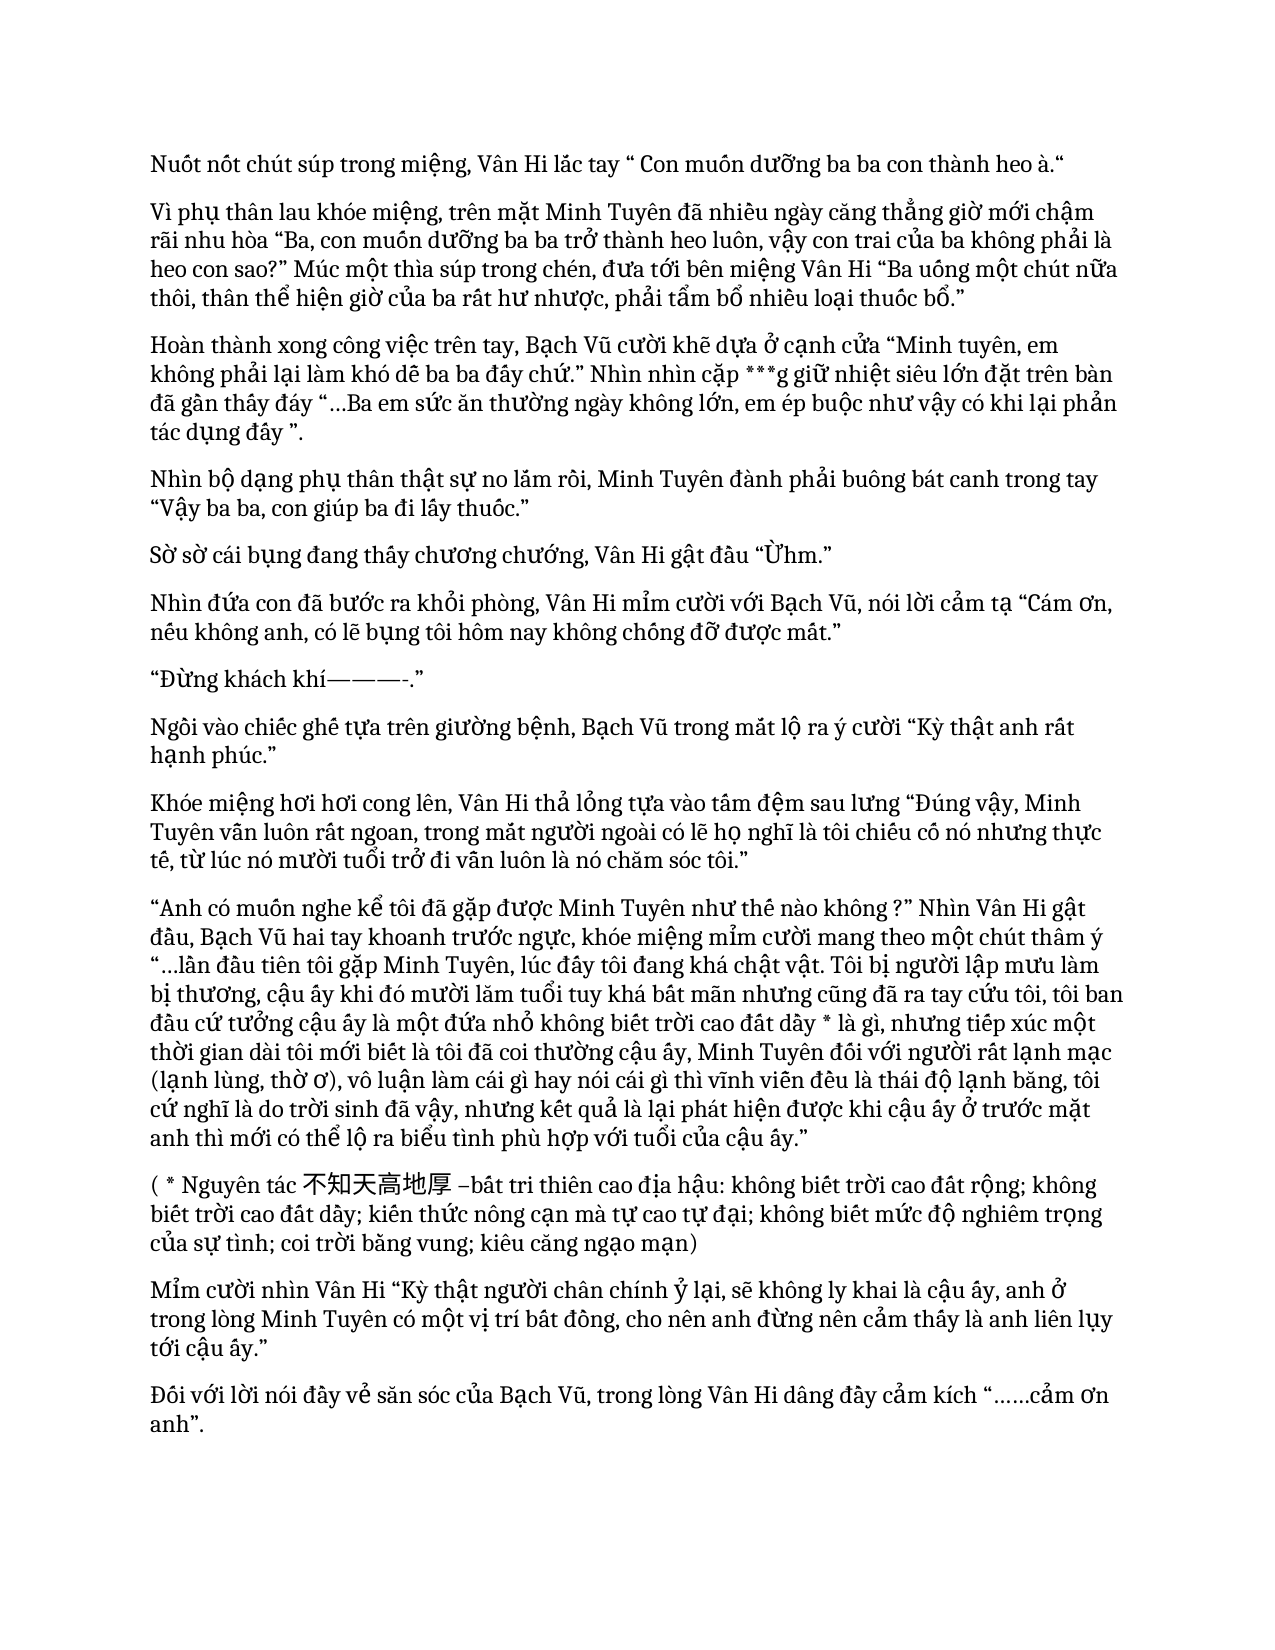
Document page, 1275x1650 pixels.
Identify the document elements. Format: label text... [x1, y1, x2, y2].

text Vì phụ thân lau khóe miệng, trên mặt Minh Tuyên đã nhiều ngày căng thẳng giờ mới chậm rãi nhu hòa “Ba, con muốn dưỡng ba ba trở thành heo luôn, vậy con trai của ba không phải là heo con sao?” Múc một thìa súp trong chén, đưa tới bên miệng Vân Hi “Ba uống một chút nữa thôi, thân thể hiện giờ của ba rất hư nhược, phải tẩm bổ nhiều loại thuốc bổ.” [150, 197, 1125, 312]
text “Anh có muốn nghe kể tôi đã gặp được Minh Tuyên như thế nào không ?” Nhìn Vân Hi gật đầu, Bạch Vũ hai tay khoanh trước ngực, khóe miệng mỉm cười mang theo một chút thâm ý “…lần đầu tiên tôi gặp Minh Tuyên, lúc đấy tôi đang khá chật vật. Tôi bị người lập mưu làm bị thương, cậu ấy khi đó mười lăm tuổi tuy khá bất mãn nhưng cũng đã ra tay cứu tôi, tôi ban đầu cứ tưởng cậu ấy là một đứa nhỏ không biết trời cao đất dầy * là gì, nhưng tiếp xúc một thời gian dài tôi mới biết là tôi đã coi thường cậu ấy, Minh Tuyên đối với người rất lạnh mạc (lạnh lùng, thờ ơ), vô luận làm cái gì hay nói cái gì thì vĩnh viễn đều là thái độ lạnh băng, tôi cứ nghĩ là do trời sinh đã vậy, nhưng kết quả là lại phát hiện được khi cậu ấy ở trước mặt anh thì mới có thể lộ ra biểu tình phù hợp với tuổi của cậu ấy.” [150, 894, 1125, 1152]
text Đối với lời nói đầy vẻ săn sóc của Bạch Vũ, trong lòng Vân Hi dâng đầy cảm kích “……cảm ơn anh”. [150, 1381, 1125, 1439]
text ( * Nguyên tác 不知天高地厚 –bất tri thiên cao địa hậu: không biết trời cao đất rộng; không biết trời cao đất dầy; kiến thức nông cạn mà tự cao tự đại; không biết mức độ nghiêm trọng của sự tình; coi trời bằng vung; kiêu căng ngạo mạn) [150, 1171, 1125, 1257]
text Ngồi vào chiếc ghế tựa trên giường bệnh, Bạch Vũ trong mắt lộ ra ý cười “Kỳ thật anh rất hạnh phúc.” [150, 712, 1125, 770]
text Nhìn bộ dạng phụ thân thật sự no lắm rồi, Minh Tuyên đành phải buông bát canh trong tay “Vậy ba ba, con giúp ba đi lấy thuốc.” [150, 465, 1125, 522]
text Nuốt nốt chút súp trong miệng, Vân Hi lắc tay “ Con muốn dưỡng ba ba con thành heo à.“ [150, 150, 1125, 179]
text Khóe miệng hơi hơi cong lên, Vân Hi thả lỏng tựa vào tấm đệm sau lưng “Đúng vậy, Minh Tuyên vẫn luôn rất ngoan, trong mắt người ngoài có lẽ họ nghĩ là tôi chiếu cố nó nhưng thực tế, từ lúc nó mười tuổi trở đi vẫn luôn là nó chăm sóc tôi.” [150, 789, 1125, 875]
text Nhìn đứa con đã bước ra khỏi phòng, Vân Hi mỉm cười với Bạch Vũ, nói lời cảm tạ “Cám ơn, nếu không anh, có lẽ bụng tôi hôm nay không chống đỡ được mất.” [150, 589, 1125, 646]
text “Đừng khách khí———-.” [150, 665, 1125, 694]
text Sờ sờ cái bụng đang thấy chương chướng, Vân Hi gật đầu “Ừhm.” [150, 541, 1125, 570]
text Hoàn thành xong công việc trên tay, Bạch Vũ cười khẽ dựa ở cạnh cửa “Minh tuyên, em không phải lại làm khó dễ ba ba đấy chứ.” Nhìn nhìn cặp ***g giữ nhiệt siêu lớn đặt trên bàn đã gần thấy đáy “…Ba em sức ăn thường ngày không lớn, em ép buộc như vậy có khi lại phản tác dụng đấy ”. [150, 331, 1125, 446]
text Mỉm cười nhìn Vân Hi “Kỳ thật người chân chính ỷ lại, sẽ không ly khai là cậu ấy, anh ở trong lòng Minh Tuyên có một vị trí bất đồng, cho nên anh đừng nên cảm thấy là anh liên lụy tới cậu ấy.” [150, 1276, 1125, 1362]
